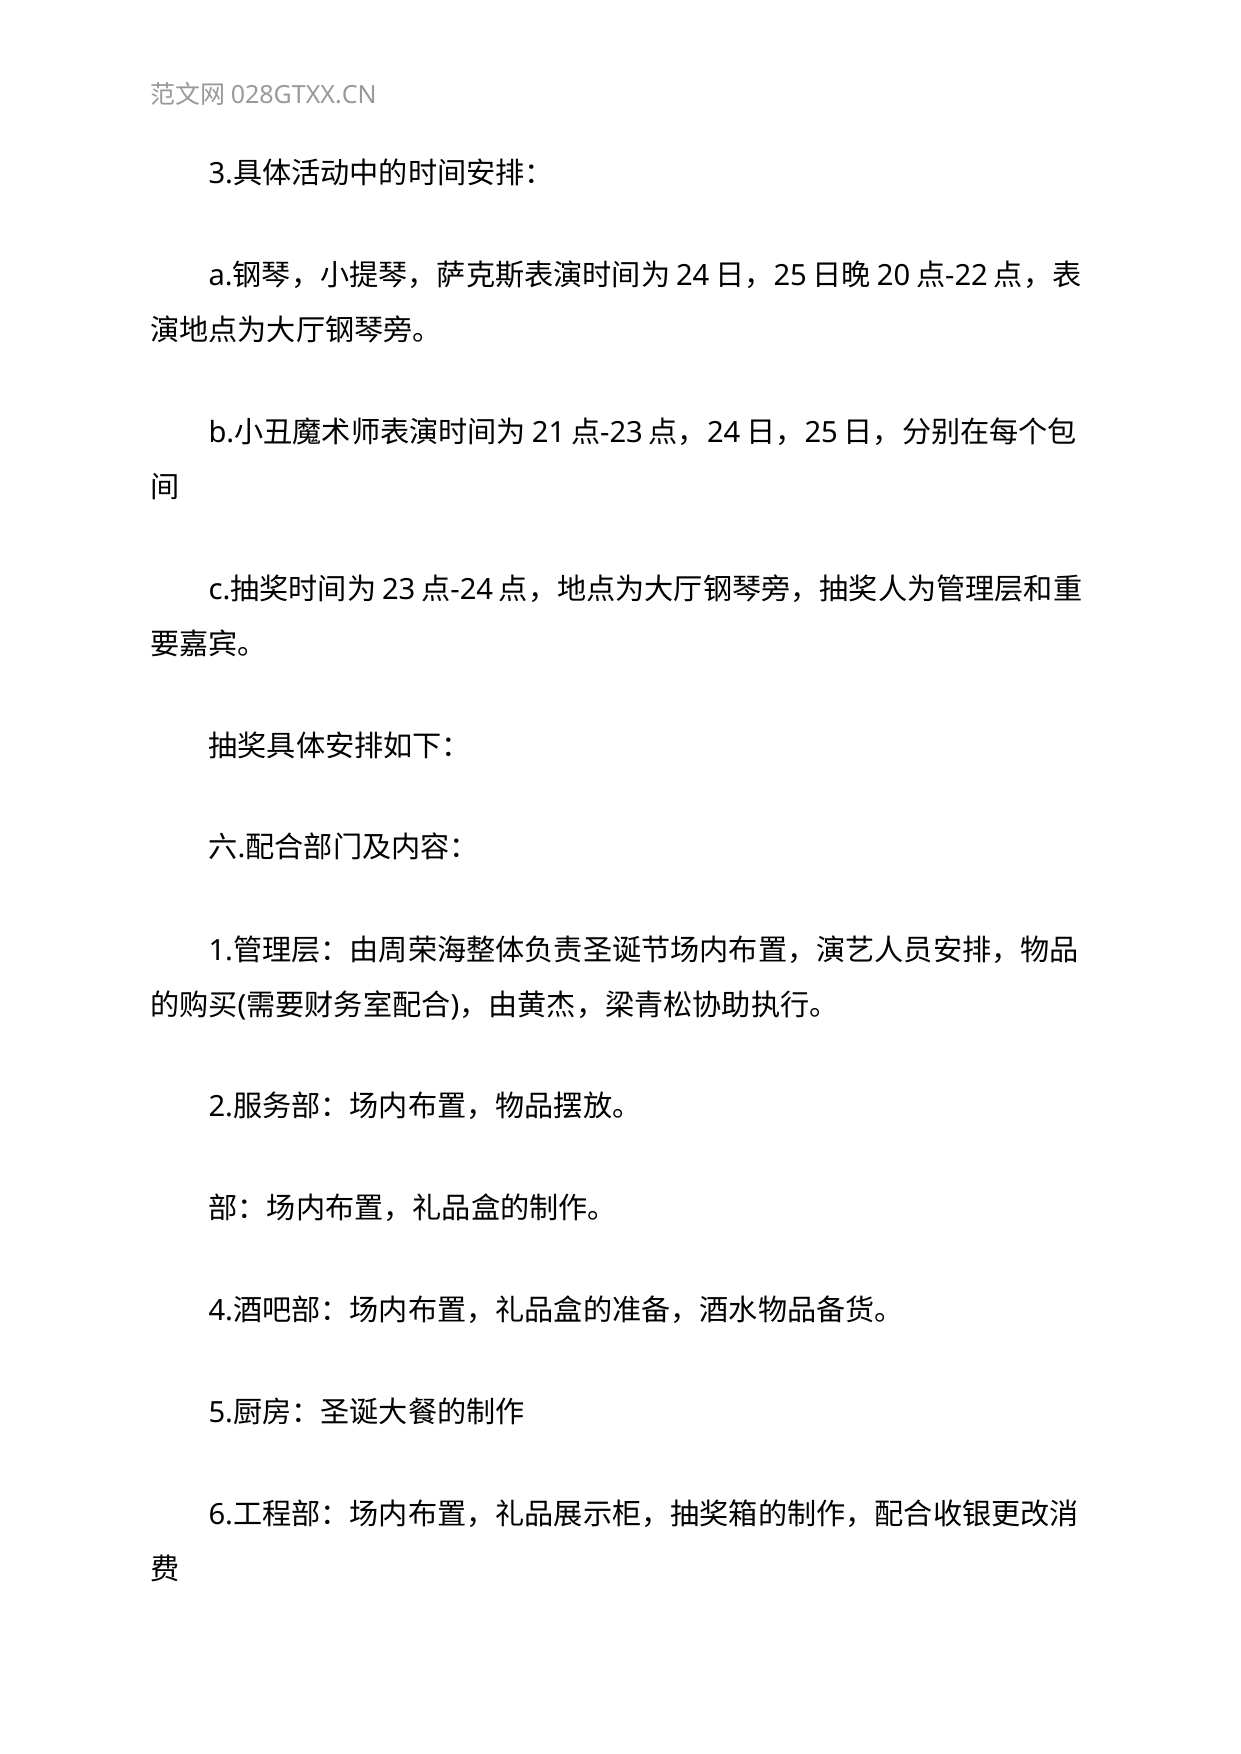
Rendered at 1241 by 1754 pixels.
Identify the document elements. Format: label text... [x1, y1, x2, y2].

text 3.具体活动中的时间安排： [150, 150, 1090, 192]
text b.小丑魔术师表演时间为21点-23点，24日，25日，分别在每个包间 [150, 409, 1090, 506]
text 5.厨房：圣诞大餐的制作 [150, 1389, 1090, 1431]
text 1.管理层：由周荣海整体负责圣诞节场内布置，演艺人员安排，物品的购买(需要财务室配合)，由黄杰，梁青松协助执行。 [150, 926, 1090, 1023]
text 6.工程部：场内布置，礼品展示柜，抽奖箱的制作，配合收银更改消费 [150, 1491, 1090, 1588]
text c.抽奖时间为23点-24点，地点为大厅钢琴旁，抽奖人为管理层和重要嘉宾。 [150, 566, 1090, 663]
text a.钢琴，小提琴，萨克斯表演时间为24日，25日晚20点-22点，表演地点为大厅钢琴旁。 [150, 252, 1090, 349]
text 2.服务部：场内布置，物品摆放。 [150, 1083, 1090, 1125]
text 六.配合部门及内容： [150, 824, 1090, 866]
text 4.酒吧部：场内布置，礼品盒的准备，酒水物品备货。 [150, 1287, 1090, 1329]
text 抽奖具体安排如下： [150, 722, 1090, 764]
text 部：场内布置，礼品盒的制作。 [150, 1185, 1090, 1227]
